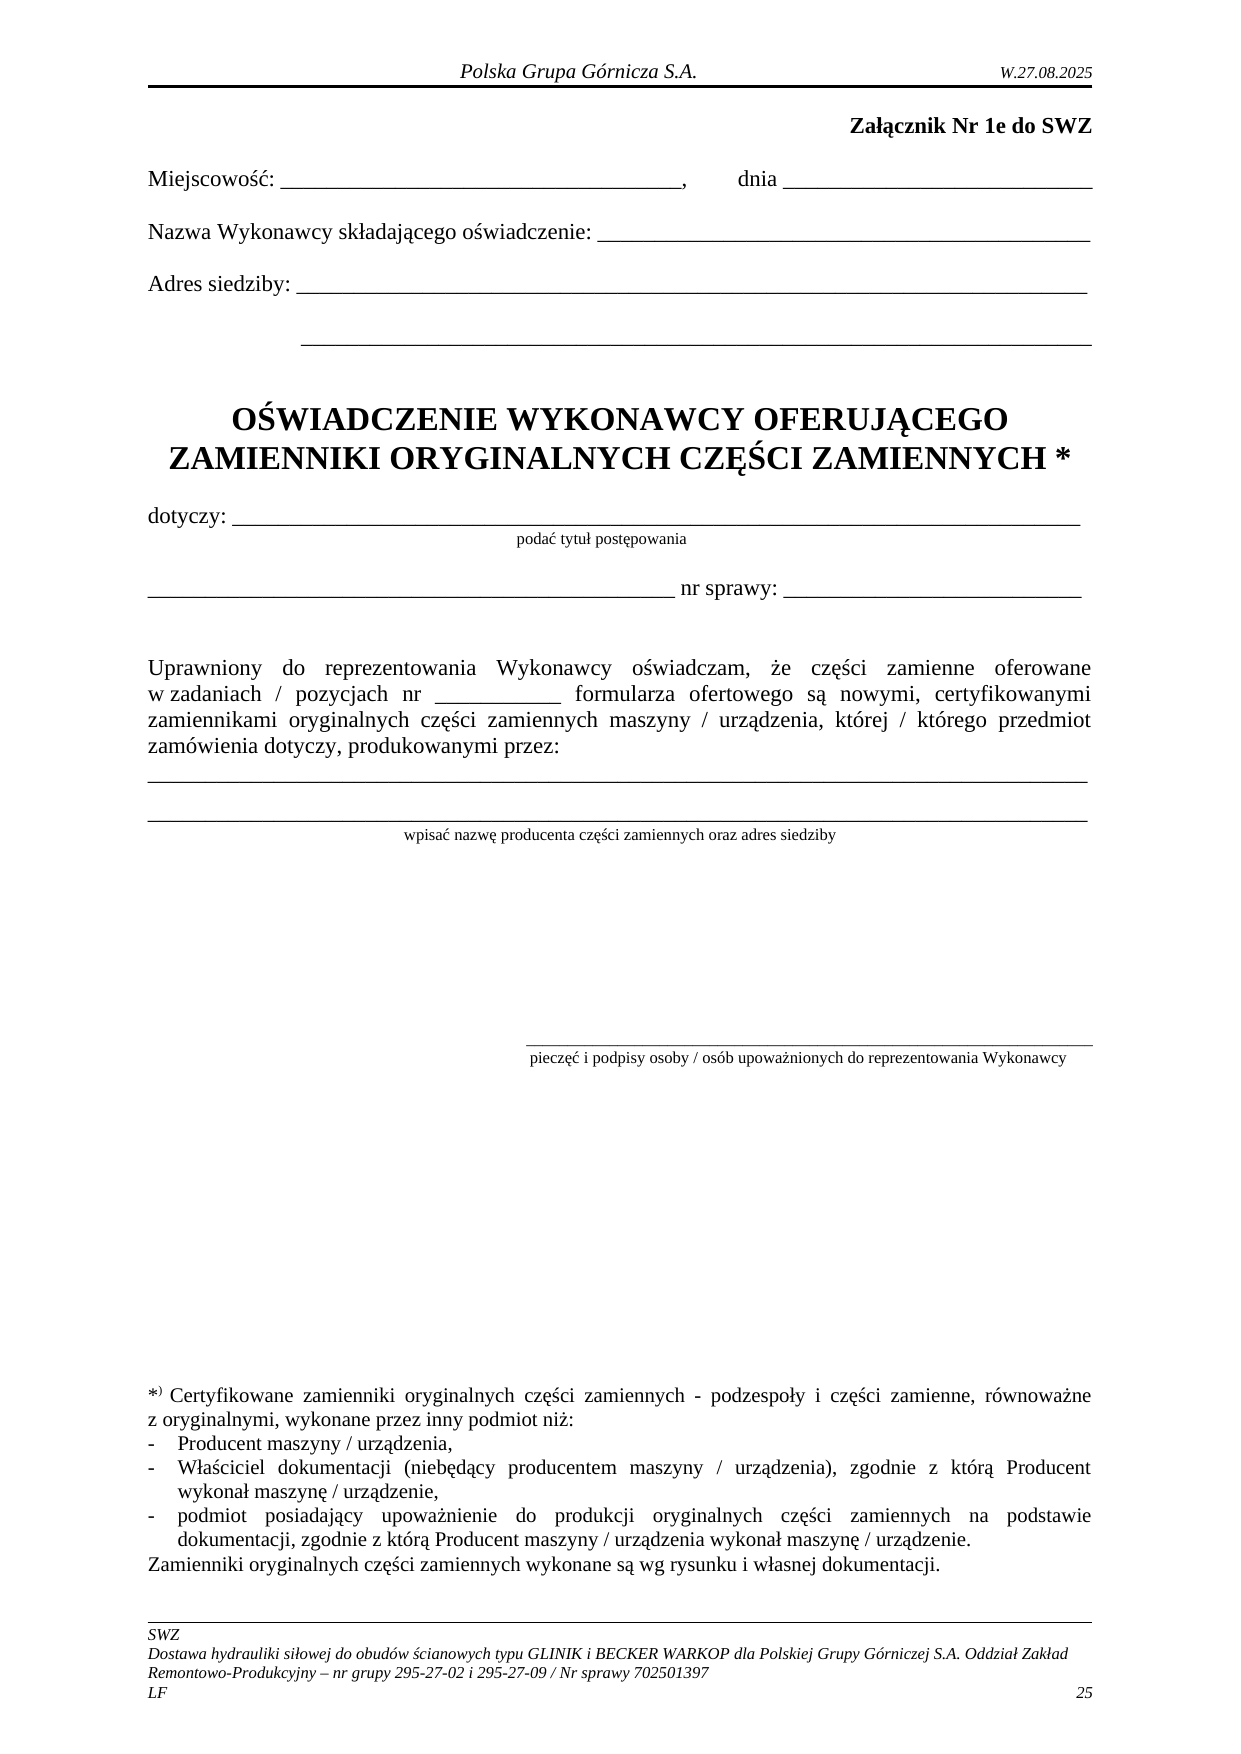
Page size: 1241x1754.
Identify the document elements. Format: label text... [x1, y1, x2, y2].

text *) Certyfikowane zamienniki oryginalnych części zamiennych - podzespoły i części zamienne, równoważne z oryginalnymi, wykonane przez inny podmiot niż: [148, 1383, 1092, 1431]
text dotyczy: __________________________________________________________________________ [148, 503, 1092, 529]
text Adres siedziby: _____________________________________________________________________ [148, 271, 1092, 297]
text Zamienniki oryginalnych części zamiennych wykonane są wg rysunku i własnej dokumentacji. [148, 1551, 1092, 1576]
text Nazwa Wykonawcy składającego oświadczenie: ___________________________________________ [148, 218, 1092, 244]
text - Właściciel dokumentacji (niebędący producentem maszyny / urządzenia), zgodnie z którą Producent wykonał maszynę / urządzenie, [148, 1455, 1092, 1503]
text pieczęć i podpisy osoby / osób upoważnionych do reprezentowania Wykonawcy [443, 1048, 1092, 1067]
text __________________________________________________________________________________ [148, 798, 1092, 825]
text wpisać nazwę producenta części zamiennych oraz adres siedziby [148, 825, 1092, 844]
text __________________________________________________________________________________ [148, 759, 1092, 785]
text Miejscowość: ___________________________________, dnia ___________________________ [148, 165, 1092, 191]
text Załącznik Nr 1e do SWZ [148, 112, 1092, 139]
text _____________________________________________________________________ [295, 322, 1092, 348]
text - Producent maszyny / urządzenia, [148, 1431, 1092, 1455]
text ______________________________________________ nr sprawy: __________________________ [148, 574, 1092, 601]
text - podmiot posiadający upoważnienie do produkcji oryginalnych części zamiennych na podstawie dokumentacji, zgodnie z którą Producent maszyny / urządzenia wykonał maszynę / urządzenie. [148, 1503, 1092, 1551]
text ____________________________________________________________________ [442, 1028, 1092, 1048]
text podać tytuł postępowania [443, 529, 1092, 548]
text OŚWIADCZENIE WYKONAWCY OFERUJĄCEGO ZAMIENNIKI ORYGINALNYCH CZĘŚCI ZAMIENNYCH * [148, 399, 1092, 476]
text Uprawniony do reprezentowania Wykonawcy oświadczam, że części zamienne oferowane w zadaniach / pozycjach nr ___________ formularza ofertowego są nowymi, certyfikowanymi zamiennikami oryginalnych części zamiennych maszyny / urządzenia, której / którego przedmiot zamówienia dotyczy, produkowanymi przez: [148, 653, 1092, 759]
